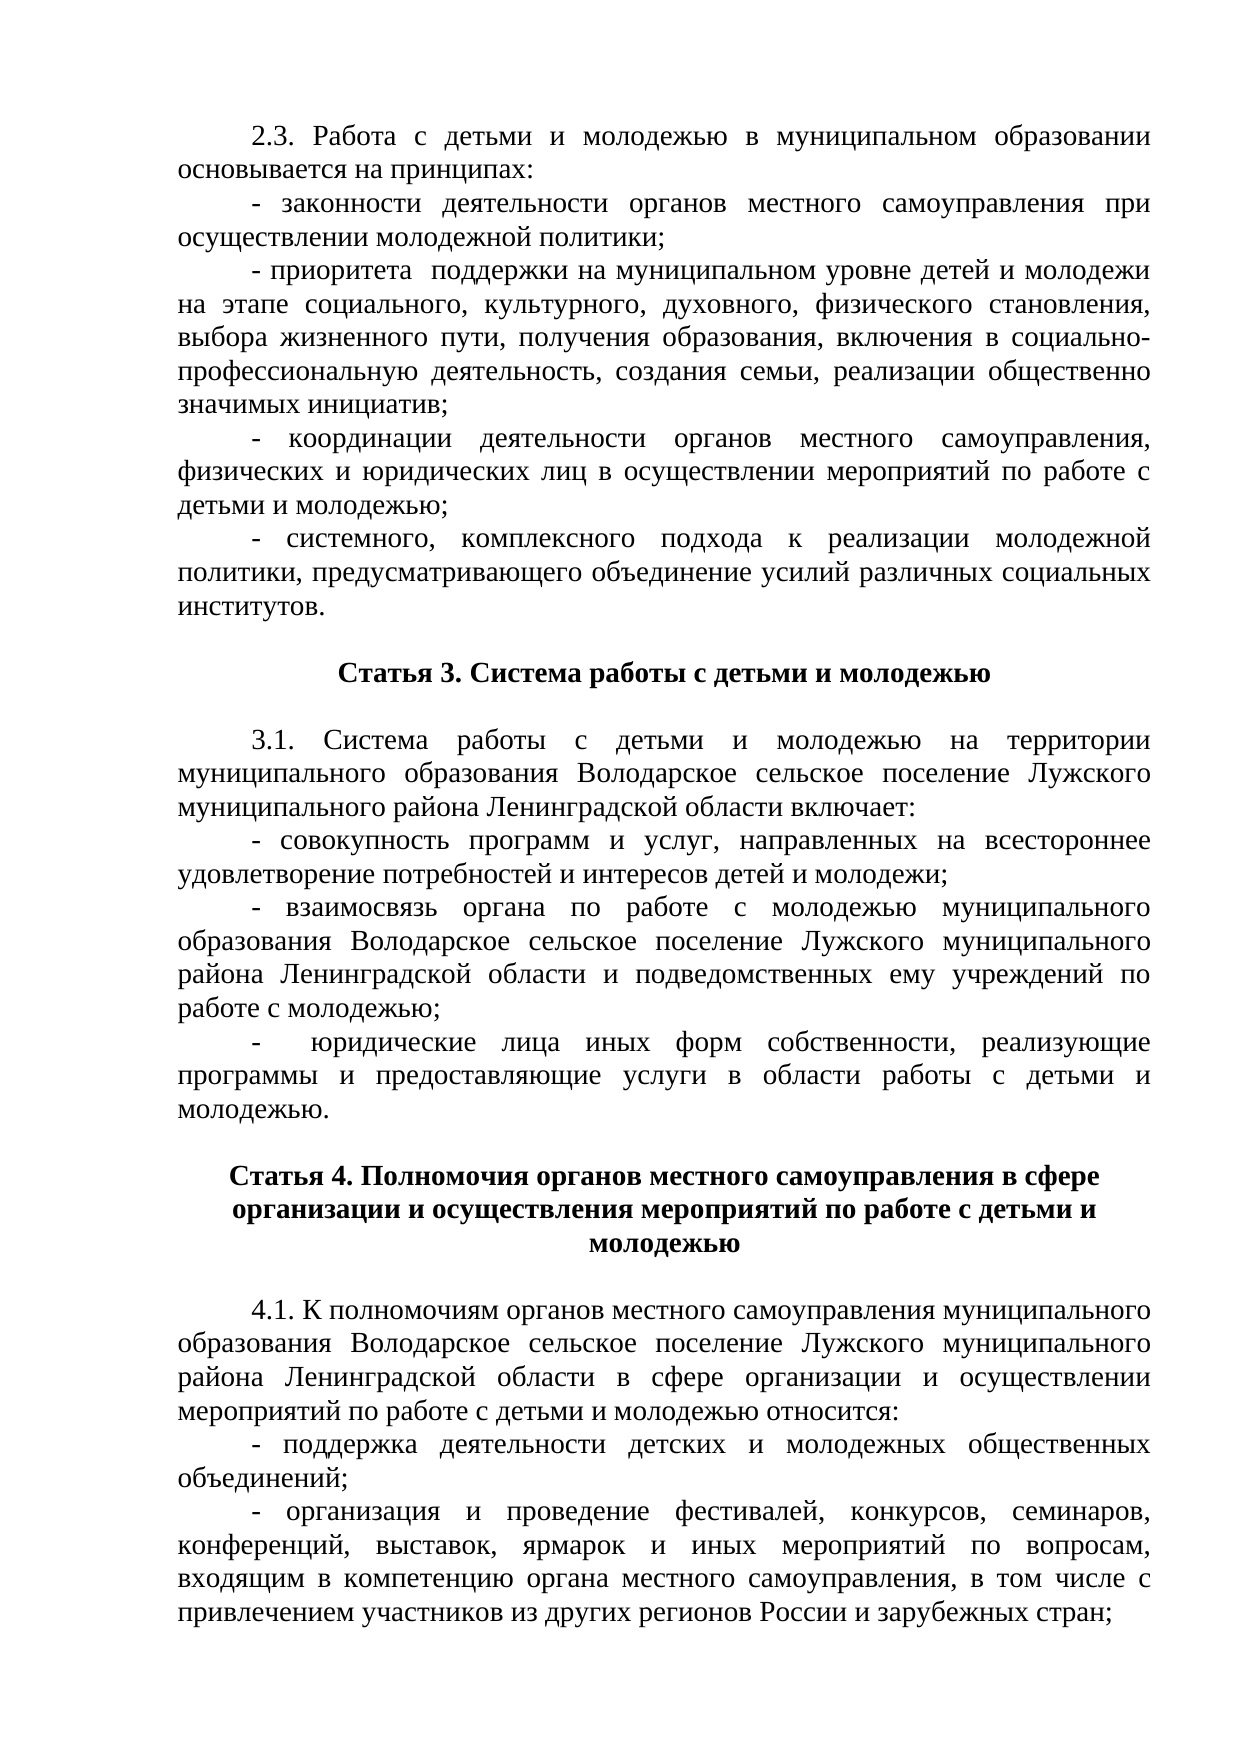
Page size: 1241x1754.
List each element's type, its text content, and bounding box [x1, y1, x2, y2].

text Статья 4. Полномочия органов местного самоуправления в сфере организации и осуществления мероприятий по работе с детьми и молодежью [177, 1158, 1152, 1258]
text 3.1. Система работы с детьми и молодежью на территории муниципального образования Володарское сельское поселение Лужского муниципального района Ленинградской области включает: [177, 722, 1152, 822]
text - приоритета поддержки на муниципальном уровне детей и молодежи на этапе социального, культурного, духовного, физического становления, выбора жизненного пути, получения образования, включения в социально-профессиональную деятельность, создания семьи, реализации общественно значимых инициатив; [177, 252, 1152, 420]
text - совокупность программ и услуг, направленных на всестороннее удовлетворение потребностей и интересов детей и молодежи; [177, 822, 1152, 889]
text - поддержка деятельности детских и молодежных общественных объединений; [177, 1426, 1152, 1493]
text 4.1. К полномочиям органов местного самоуправления муниципального образования Володарское сельское поселение Лужского муниципального района Ленинградской области в сфере организации и осуществлении мероприятий по работе с детьми и молодежью относится: [177, 1292, 1152, 1426]
text 2.3. Работа с детьми и молодежью в муниципальном образовании основывается на принципах: [177, 118, 1152, 185]
text - юридические лица иных форм собственности, реализующие программы и предоставляющие услуги в области работы с детьми и молодежью. [177, 1024, 1152, 1124]
text - взаимосвязь органа по работе с молодежью муниципального образования Володарское сельское поселение Лужского муниципального района Ленинградской области и подведомственных ему учреждений по работе с молодежью; [177, 889, 1152, 1024]
text - организация и проведение фестивалей, конкурсов, семинаров, конференций, выставок, ярмарок и иных мероприятий по вопросам, входящим в компетенцию органа местного самоуправления, в том числе с привлечением участников из других регионов России и зарубежных стран; [177, 1493, 1152, 1627]
text - системного, комплексного подхода к реализации молодежной политики, предусматривающего объединение усилий различных социальных институтов. [177, 521, 1152, 621]
text - законности деятельности органов местного самоуправления при осуществлении молодежной политики; [177, 185, 1152, 252]
text - координации деятельности органов местного самоуправления, физических и юридических лиц в осуществлении мероприятий по работе с детьми и молодежью; [177, 420, 1152, 521]
text Статья 3. Система работы с детьми и молодежью [177, 655, 1152, 688]
